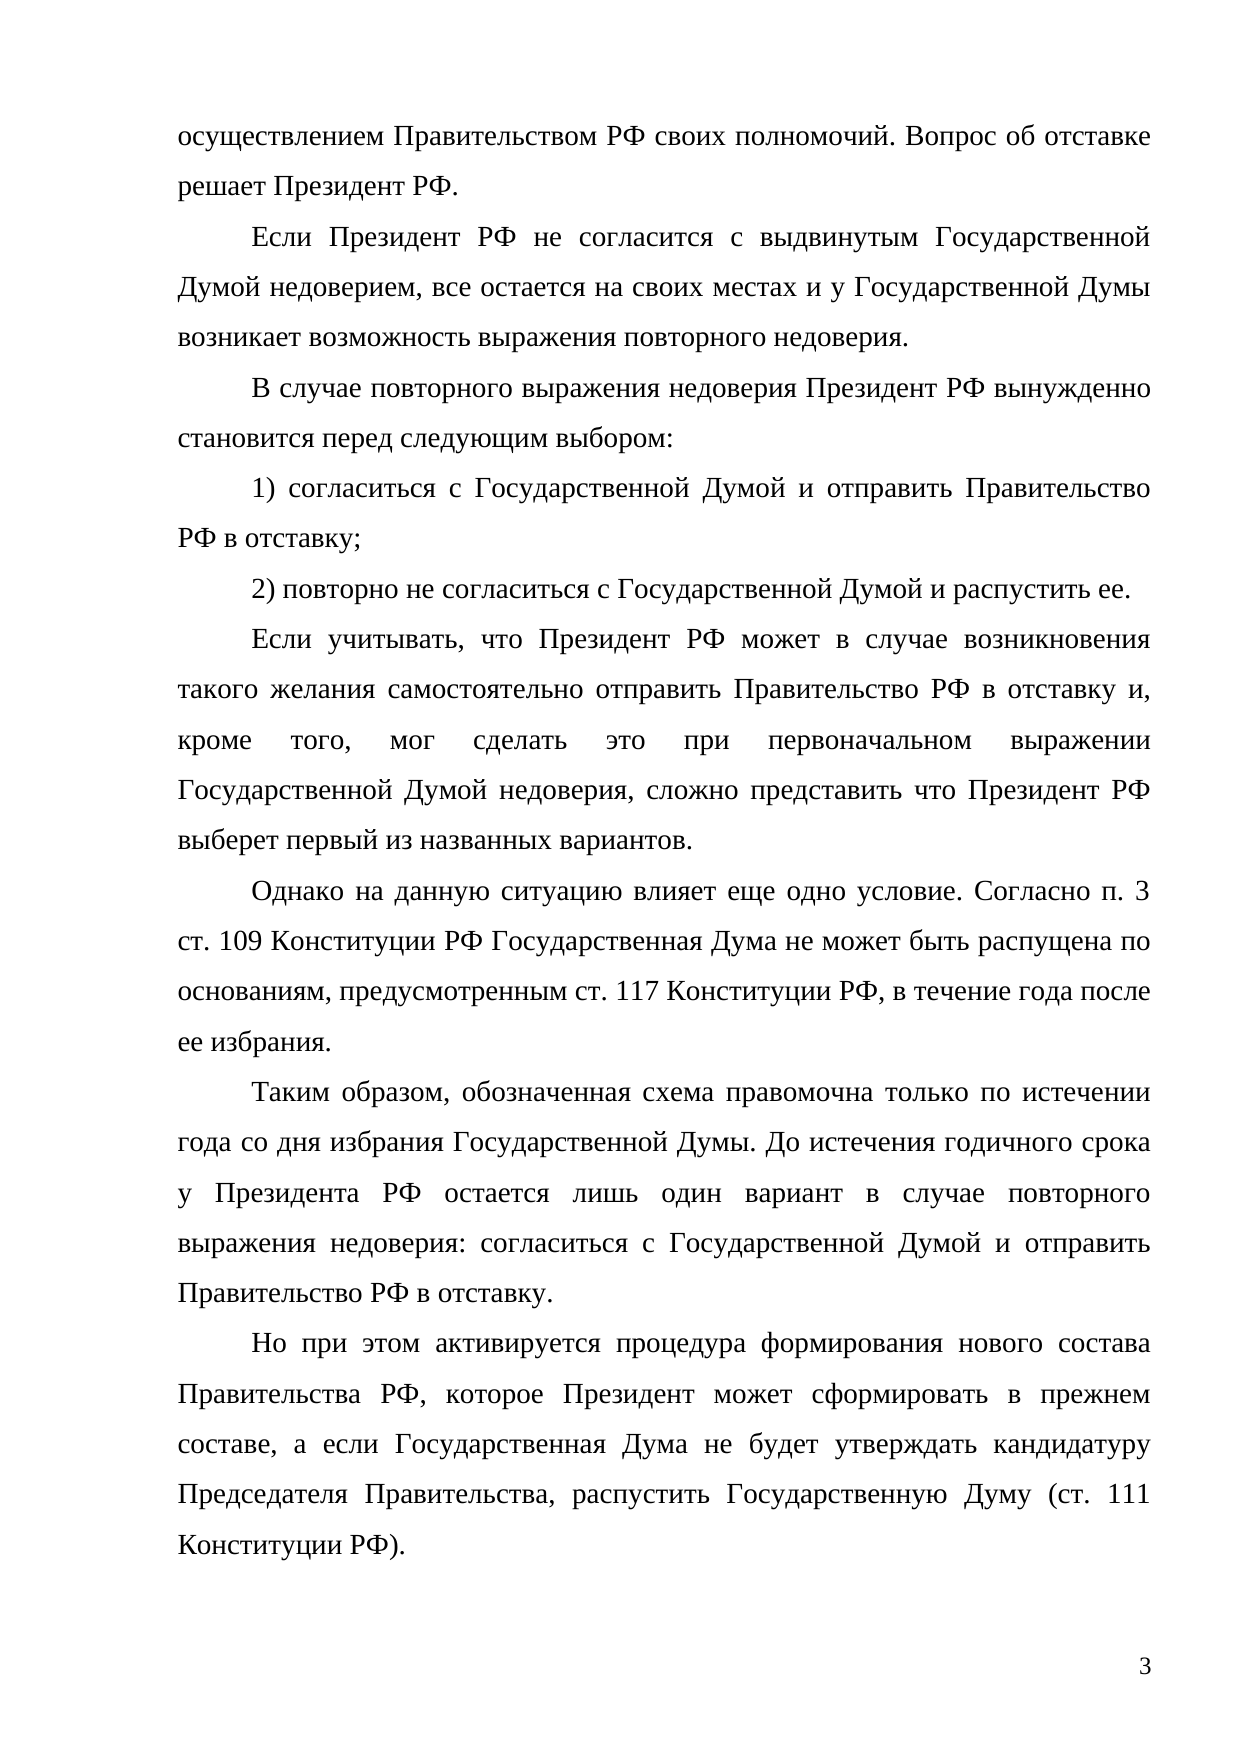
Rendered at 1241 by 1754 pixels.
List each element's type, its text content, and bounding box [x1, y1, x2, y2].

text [177, 118, 1152, 202]
text В случае повторного выражения недоверия Президент РФ вынужденно становится перед следующим выбором: [177, 370, 1152, 453]
text 2) повторно не согласиться с Государственной Думой и распустить ее. [177, 571, 1152, 604]
text Однако на данную ситуацию влияет еще одно условие. Согласно п. 3 ст. 109 Конституции РФ Государственная Дума не может быть распущена по основаниям, предусмотренным ст. 117 Конституции РФ, в течение года после ее избрания. [177, 873, 1152, 1057]
text Но при этом активируется процедура формирования нового состава Правительства РФ, которое Президент может сформировать в прежнем составе, а если Государственная Дума не будет утверждать кандидатуру Председателя Правительства, распустить Государственную Думу (ст. 111 Конституции РФ). [177, 1326, 1152, 1560]
text Если учитывать, что Президент РФ может в случае возникновения такого желания самостоятельно отправить Правительство РФ в отставку и, кроме того, мог сделать это при первоначальном выражении Государственной Думой недоверия, сложно представить что Президент РФ выберет первый из названных вариантов. [177, 621, 1152, 856]
text Таким образом, обозначенная схема правомочна только по истечении года со дня избрания Государственной Думы. До истечения годичного срока у Президента РФ остается лишь один вариант в случае повторного выражения недоверия: согласиться с Государственной Думой и отправить Правительство РФ в отставку. [177, 1074, 1152, 1309]
text 1) согласиться с Государственной Думой и отправить Правительство РФ в отставку; [177, 470, 1152, 554]
text Если Президент РФ не согласится с выдвинутым Государственной Думой недоверием, все остается на своих местах и у Государственной Думы возникает возможность выражения повторного недоверия. [177, 219, 1152, 353]
